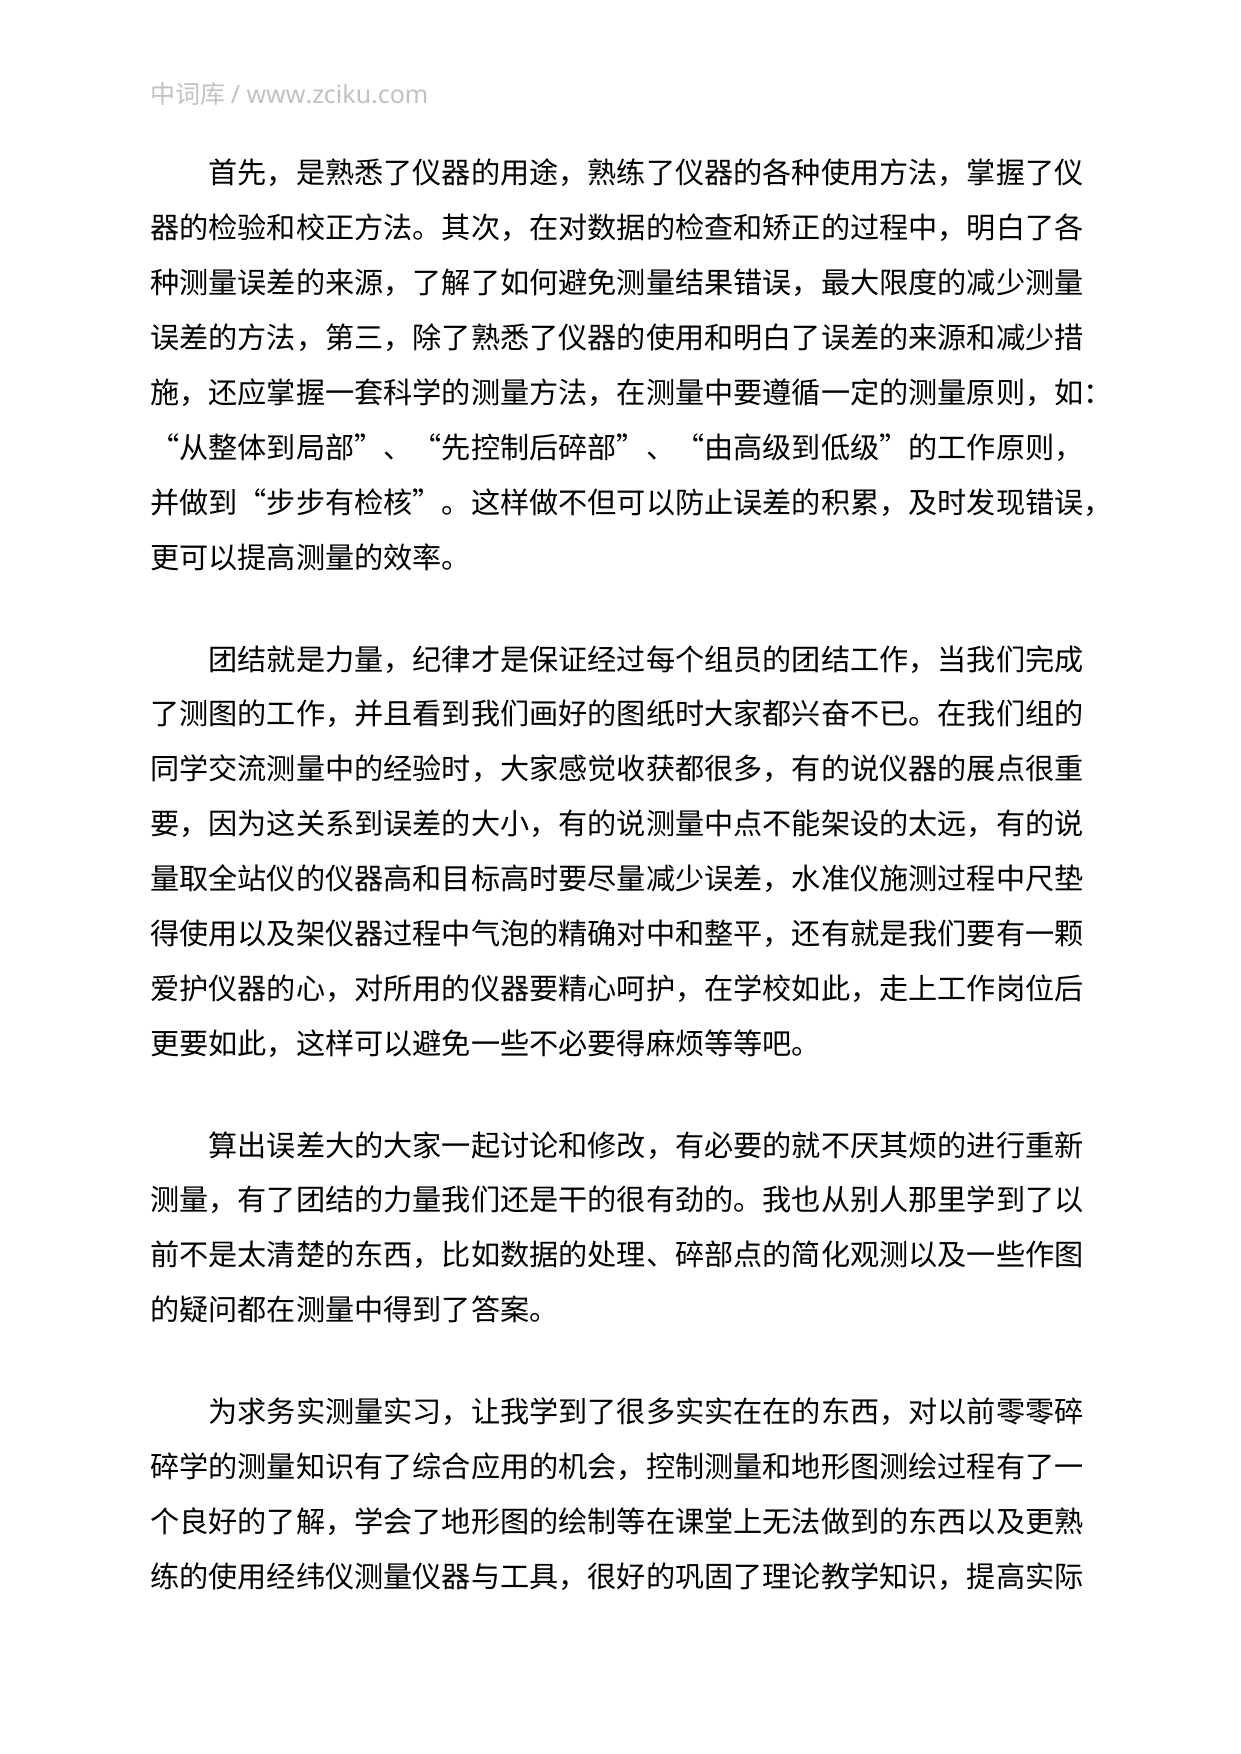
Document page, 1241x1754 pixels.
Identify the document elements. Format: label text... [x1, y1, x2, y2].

text 首先，是熟悉了仪器的用途，熟练了仪器的各种使用方法，掌握了仪器的检验和校正方法。其次，在对数据的检查和矫正的过程中，明白了各种测量误差的来源，了解了如何避免测量结果错误，最大限度的减少测量误差的方法，第三，除了熟悉了仪器的使用和明白了误差的来源和减少措施，还应掌握一套科学的测量方法，在测量中要遵循一定的测量原则，如：“从整体到局部”、“先控制后碎部”、“由高级到低级”的工作原则，并做到“步步有检核”。这样做不但可以防止误差的积累，及时发现错误，更可以提高测量的效率。 [150, 150, 1090, 577]
text 算出误差大的大家一起讨论和修改，有必要的就不厌其烦的进行重新测量，有了团结的力量我们还是干的很有劲的。我也从别人那里学到了以前不是太清楚的东西，比如数据的处理、碎部点的简化观测以及一些作图的疑问都在测量中得到了答案。 [150, 1122, 1090, 1329]
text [150, 1388, 1090, 1596]
text 团结就是力量，纪律才是保证经过每个组员的团结工作，当我们完成了测图的工作，并且看到我们画好的图纸时大家都兴奋不已。在我们组的同学交流测量中的经验时，大家感觉收获都很多，有的说仪器的展点很重要，因为这关系到误差的大小，有的说测量中点不能架设的太远，有的说量取全站仪的仪器高和目标高时要尽量减少误差，水准仪施测过程中尺垫得使用以及架仪器过程中气泡的精确对中和整平，还有就是我们要有一颗爱护仪器的心，对所用的仪器要精心呵护，在学校如此，走上工作岗位后更要如此，这样可以避免一些不必要得麻烦等等吧。 [150, 636, 1090, 1063]
